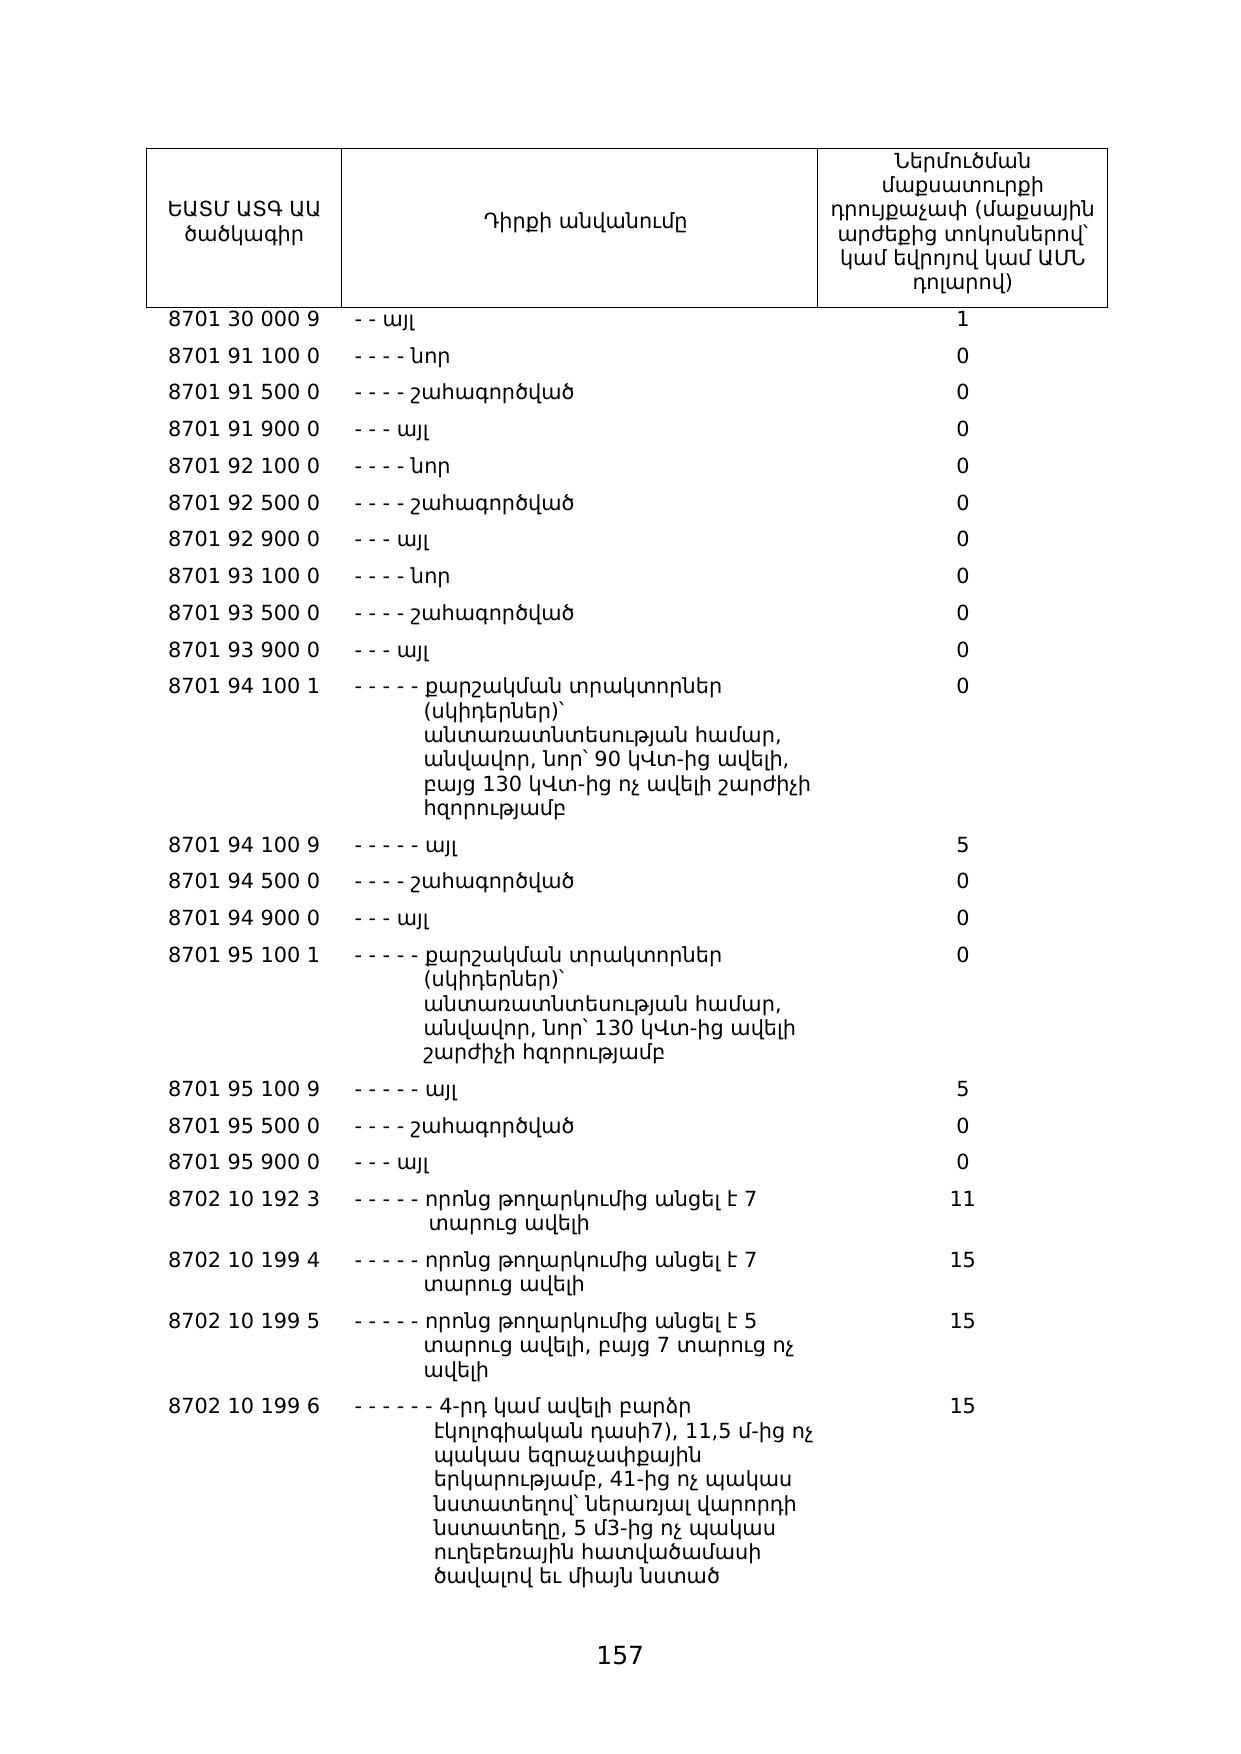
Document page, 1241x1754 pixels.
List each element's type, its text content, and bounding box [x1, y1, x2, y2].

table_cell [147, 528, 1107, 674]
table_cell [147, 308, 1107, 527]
table_header Դիրքի անվանումը [342, 149, 817, 307]
table_header Ներմուծման մաքսատուրքի դրույքաչափ (մաքսային արժեքից տոկոսներով՝ կամ եվրոյով կամ ԱՄՆ դոլարով) [818, 149, 1107, 307]
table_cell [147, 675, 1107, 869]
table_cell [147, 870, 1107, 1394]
table_header ԵԱՏՄ ԱՏԳ ԱԱ ծածկագիր [147, 149, 341, 307]
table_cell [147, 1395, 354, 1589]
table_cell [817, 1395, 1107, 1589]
